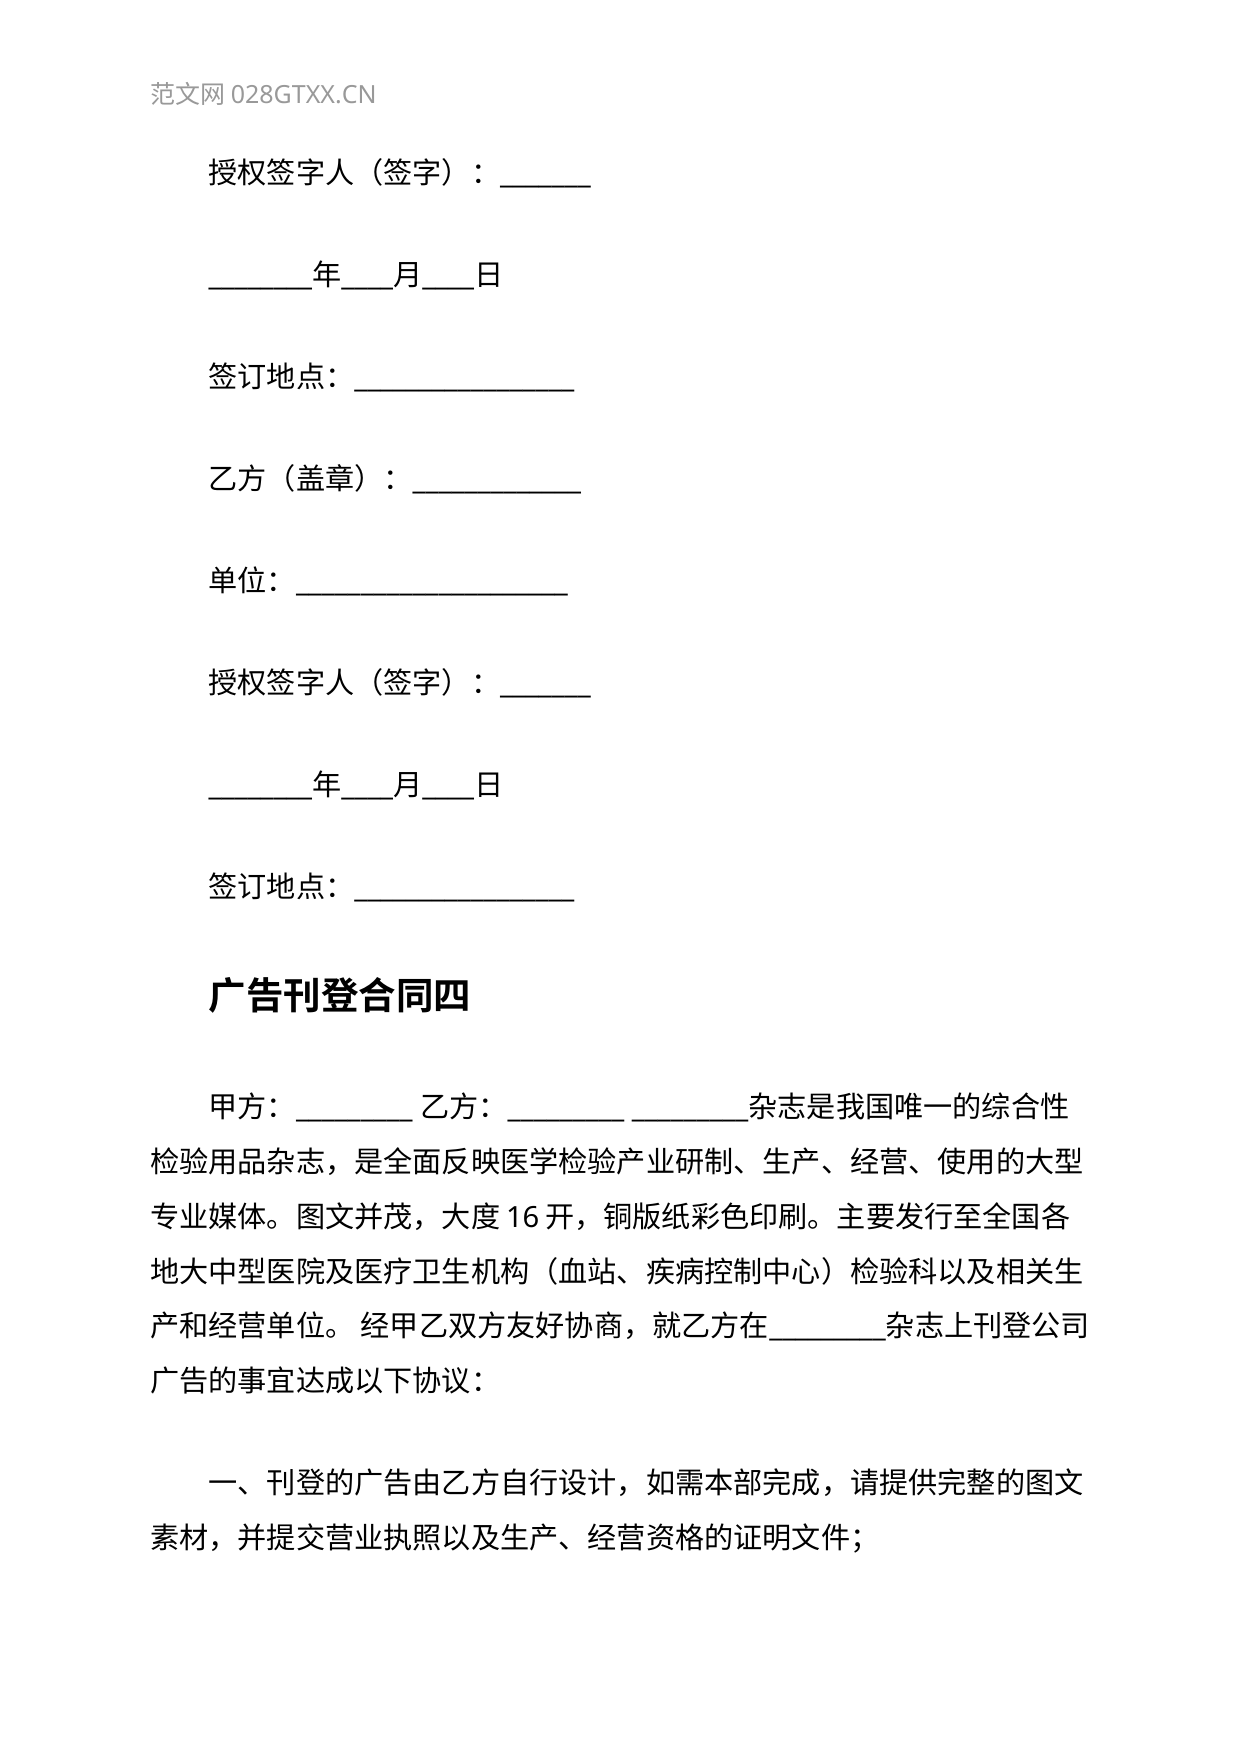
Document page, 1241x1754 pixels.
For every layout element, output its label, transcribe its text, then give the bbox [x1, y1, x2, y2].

text 授权签字人（签字）：_______ [150, 150, 1090, 192]
text 广告刊登合同四 [150, 966, 1090, 1020]
text 签订地点：_________________ [150, 354, 1090, 396]
text 乙方（盖章）：_____________ [150, 456, 1090, 498]
text 授权签字人（签字）：_______ [150, 660, 1090, 702]
text ________年____月____日 [150, 762, 1090, 804]
text 签订地点：_________________ [150, 864, 1090, 906]
text ________年____月____日 [150, 252, 1090, 294]
text 单位：_____________________ [150, 558, 1090, 600]
text 甲方：_________ 乙方：_________ _________杂志是我国唯一的综合性检验用品杂志，是全面反映医学检验产业研制、生产、经营、使用的大型专业媒体。图文并茂，大度16开，铜版纸彩色印刷。主要发行至全国各地大中型医院及医疗卫生机构（血站、疾病控制中心）检验科以及相关生产和经营单位。 经甲乙双方友好协商，就乙方在_________杂志上刊登公司广告的事宜达成以下协议： [150, 1083, 1090, 1400]
text 一、刊登的广告由乙方自行设计，如需本部完成，请提供完整的图文素材，并提交营业执照以及生产、经营资格的证明文件； [150, 1460, 1090, 1557]
